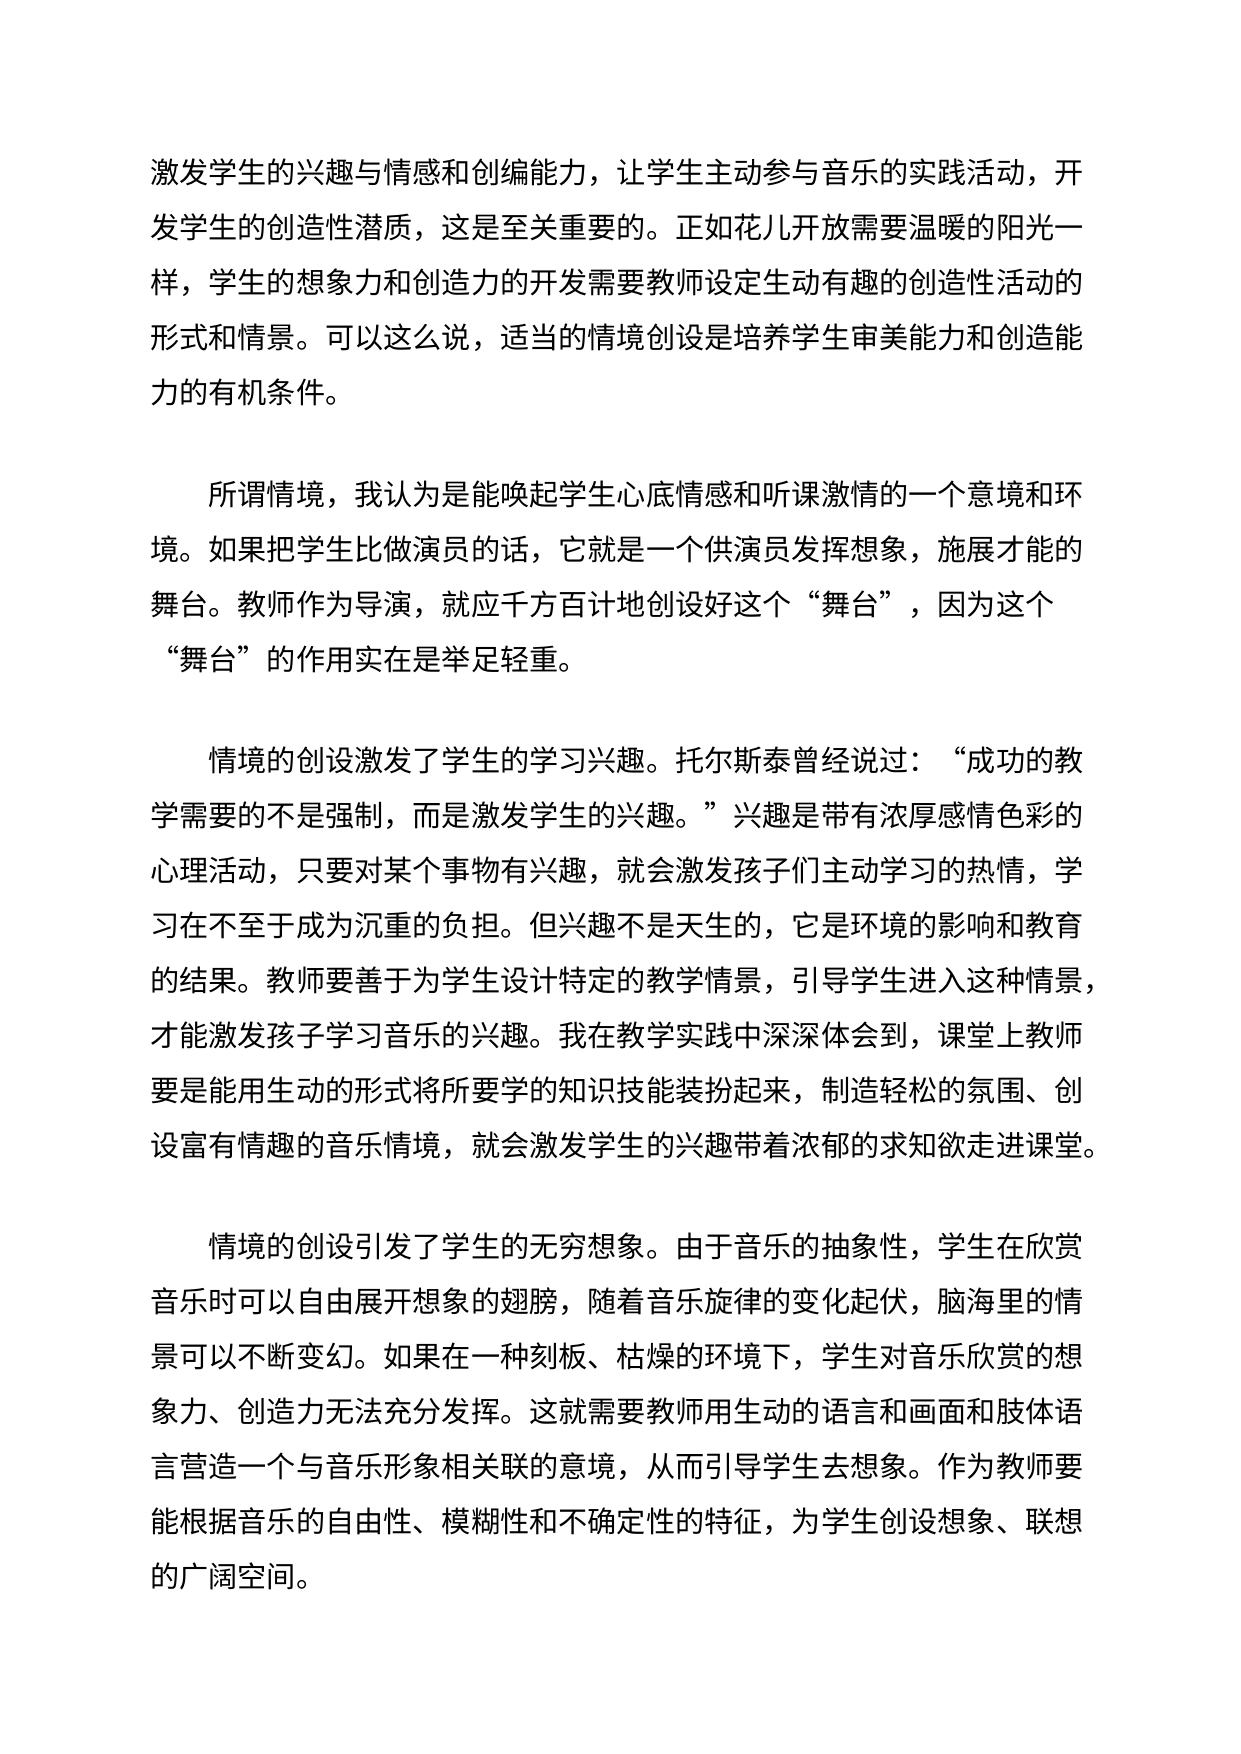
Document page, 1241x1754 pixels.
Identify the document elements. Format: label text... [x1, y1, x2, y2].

text 情境的创设引发了学生的无穷想象。由于音乐的抽象性，学生在欣赏音乐时可以自由展开想象的翅膀，随着音乐旋律的变化起伏，脑海里的情景可以不断变幻。如果在一种刻板、枯燥的环境下，学生对音乐欣赏的想象力、创造力无法充分发挥。这就需要教师用生动的语言和画面和肢体语言营造一个与音乐形象相关联的意境，从而引导学生去想象。作为教师要能根据音乐的自由性、模糊性和不确定性的特征，为学生创设想象、联想的广阔空间。 [150, 1224, 1090, 1596]
text 情境的创设激发了学生的学习兴趣。托尔斯泰曾经说过：“成功的教学需要的不是强制，而是激发学生的兴趣。”兴趣是带有浓厚感情色彩的心理活动，只要对某个事物有兴趣，就会激发孩子们主动学习的热情，学习在不至于成为沉重的负担。但兴趣不是天生的，它是环境的影响和教育的结果。教师要善于为学生设计特定的教学情景，引导学生进入这种情景，才能激发孩子学习音乐的兴趣。我在教学实践中深深体会到，课堂上教师要是能用生动的形式将所要学的知识技能装扮起来，制造轻松的氛围、创设富有情趣的音乐情境，就会激发学生的兴趣带着浓郁的求知欲走进课堂。 [150, 738, 1090, 1164]
text 所谓情境，我认为是能唤起学生心底情感和听课激情的一个意境和环境。如果把学生比做演员的话，它就是一个供演员发挥想象，施展才能的舞台。教师作为导演，就应千方百计地创设好这个“舞台”，因为这个“舞台”的作用实在是举足轻重。 [150, 471, 1090, 678]
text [150, 150, 1090, 412]
